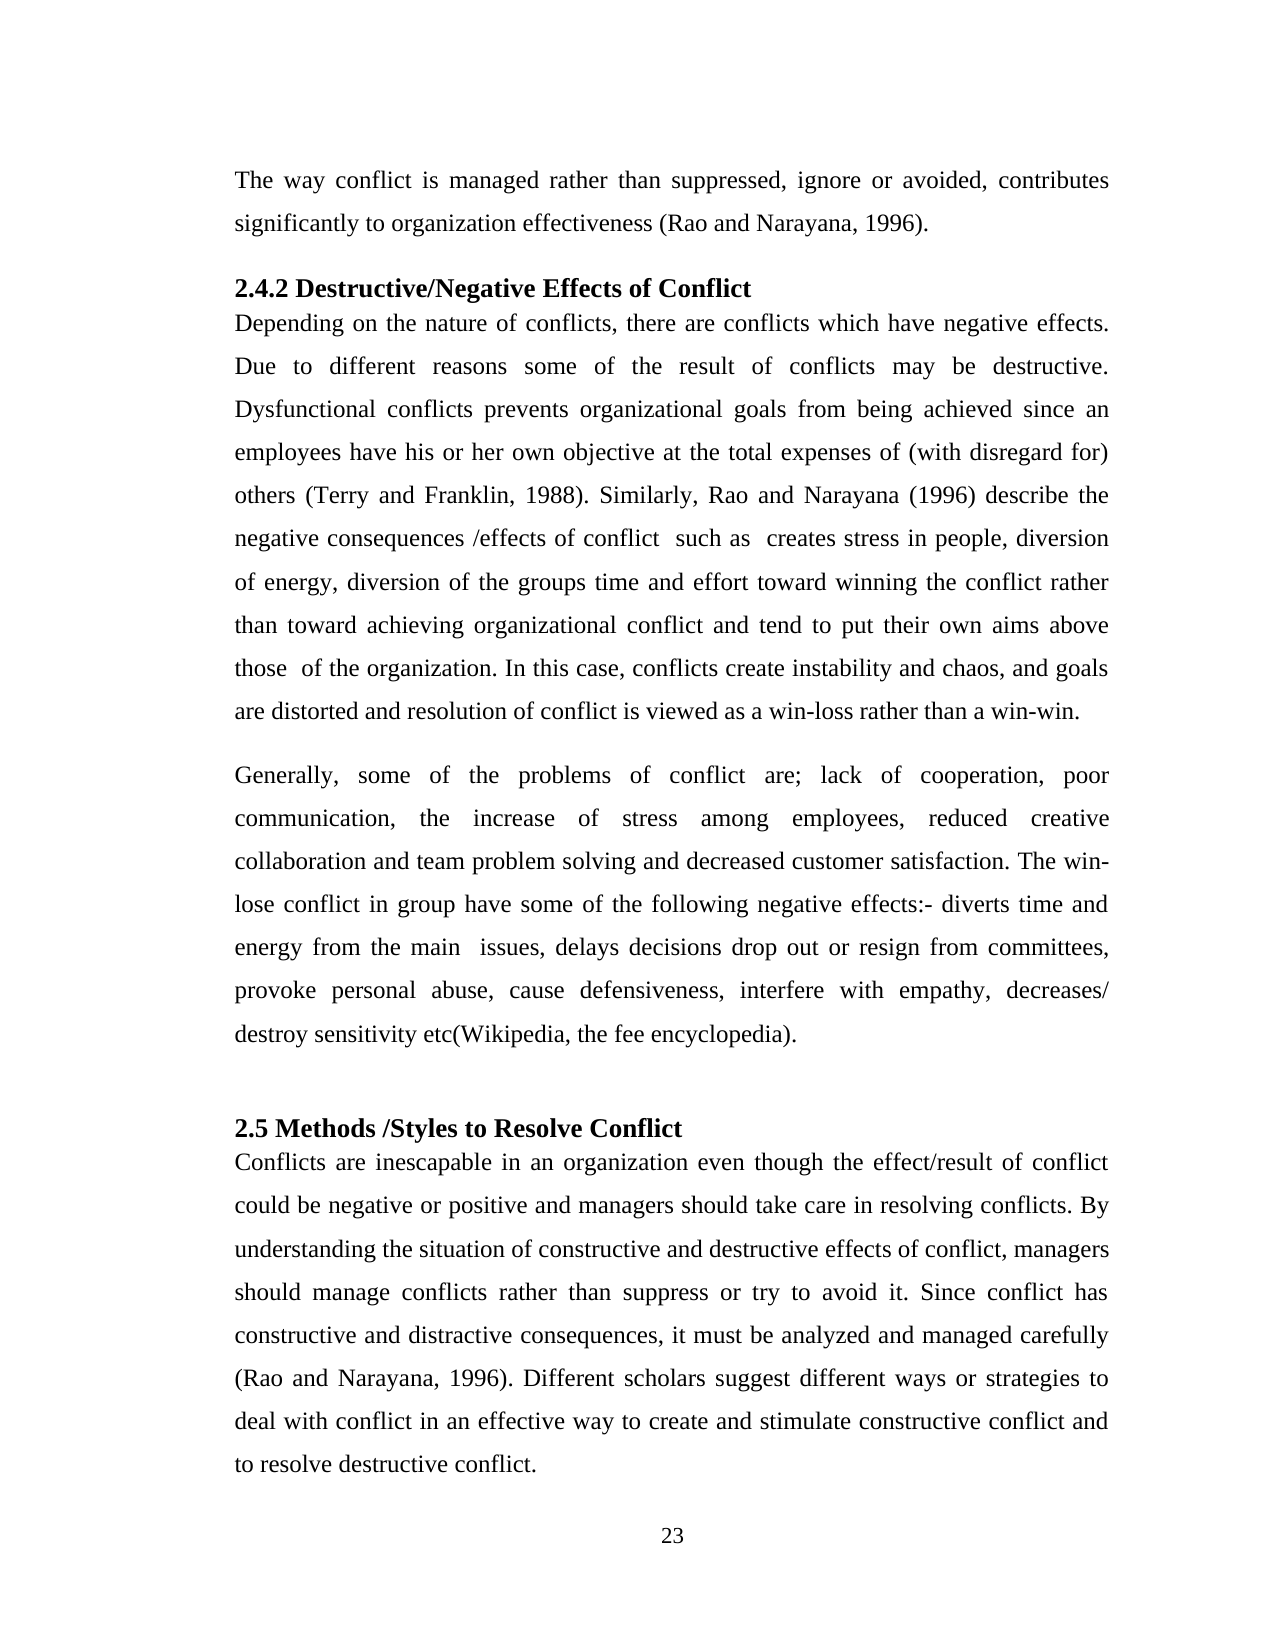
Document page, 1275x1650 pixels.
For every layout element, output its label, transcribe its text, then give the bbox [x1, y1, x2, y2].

text Conflicts are inescapable in an organization even though the effect/result of conflict could be negative or positive and managers should take care in resolving conflicts. By understanding the situation of constructive and destructive effects of conflict, managers should manage conflicts rather than suppress or try to avoid it. Since conflict has constructive and distractive consequences, it must be analyzed and managed carefully (Rao and Narayana, 1996). Different scholars suggest different ways or strategies to deal with conflict in an effective way to create and stimulate constructive conflict and to resolve destructive conflict. [234, 1147, 1110, 1478]
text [234, 165, 1110, 237]
text Generally, some of the problems of conflict are; lack of cooperation, poor communication, the increase of stress among employees, reduced creative collaboration and team problem solving and decreased customer satisfaction. The win-lose conflict in group have some of the following negative effects:- diverts time and energy from the main issues, delays decisions drop out or resign from committees, provoke personal abuse, cause defensiveness, interfere with empathy, decreases/ destroy sensitivity etc(Wikipedia, the fee encyclopedia). [234, 760, 1110, 1047]
subtitle 2.5 Methods /Styles to Resolve Conflict [234, 1112, 1110, 1143]
subtitle 2.4.2 Destructive/Negative Effects of Conflict [234, 272, 1110, 303]
text Depending on the nature of conflicts, there are conflicts which have negative effects. Due to different reasons some of the result of conflicts may be destructive. Dysfunctional conflicts prevents organizational goals from being achieved since an employees have his or her own objective at the total expenses of (with disregard for) others (Terry and Franklin, 1988). Similarly, Rao and Narayana (1996) describe the negative consequences /effects of conflict such as creates stress in people, diversion of energy, diversion of the groups time and effort toward winning the conflict rather than toward achieving organizational conflict and tend to put their own aims above those of the organization. In this case, conflicts create instability and chaos, and goals are distorted and resolution of conflict is viewed as a win-loss rather than a win-win. [234, 308, 1110, 725]
